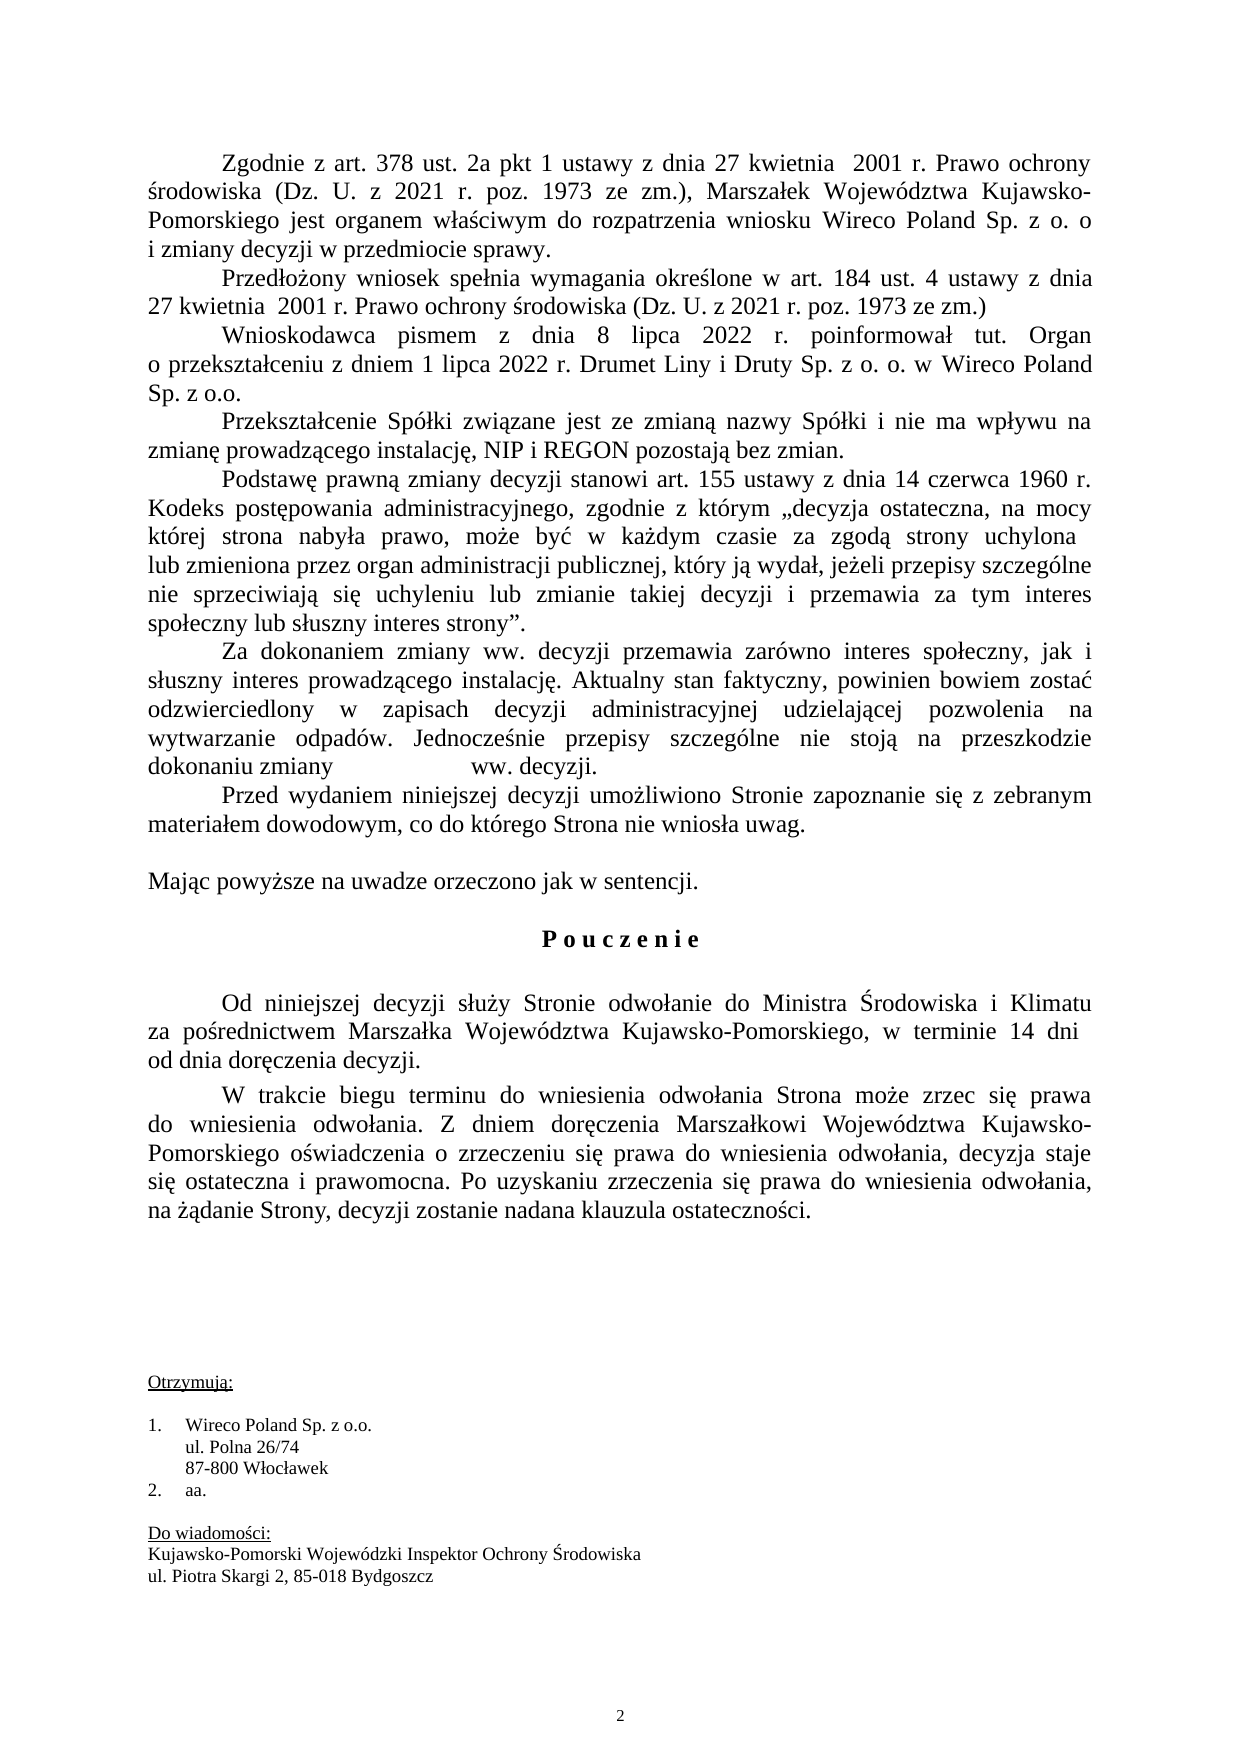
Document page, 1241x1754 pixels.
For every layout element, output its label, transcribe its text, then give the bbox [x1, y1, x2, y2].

text Przed wydaniem niniejszej decyzji umożliwiono Stronie zapoznanie się z zebranym materiałem dowodowym, co do którego Strona nie wniosła uwag. [148, 780, 1093, 838]
text Do wiadomości: [148, 1522, 1093, 1543]
text Przedłożony wniosek spełnia wymagania określone w art. 184 ust. 4 ustawy z dnia 27 kwietnia 2001 r. Prawo ochrony środowiska (Dz. U. z 2021 r. poz. 1973 ze zm.) [148, 263, 1093, 320]
text Od niniejszej decyzji służy Stronie odwołanie do Ministra Środowiska i Klimatu za pośrednictwem Marszałka Województwa Kujawsko-Pomorskiego, w terminie 14 dni od dnia doręczenia decyzji. [148, 988, 1093, 1074]
list ul. Polna 26/74 [185, 1436, 1093, 1457]
list Zgodnie z art. 378 ust. 2a pkt 1 ustawy z dnia 27 kwietnia 2001 r. Prawo ochrony środowiska (Dz. U. z 2021 r. poz. 1973 ze zm.), Marszałek Województwa Kujawsko-Pomorskiego jest organem właściwym do rozpatrzenia wniosku Wireco Poland Sp. z o. o i zmiany decyzji w przedmiocie sprawy. [148, 148, 1093, 263]
list aa. [148, 1479, 1093, 1500]
text W trakcie biegu terminu do wniesienia odwołania Strona może zrzec się prawa do wniesienia odwołania. Z dniem doręczenia Marszałkowi Województwa Kujawsko-Pomorskiego oświadczenia o zrzeczeniu się prawa do wniesienia odwołania, decyzja staje się ostateczna i prawomocna. Po uzyskaniu zrzeczenia się prawa do wniesienia odwołania, na żądanie Strony, decyzji zostanie nadana klauzula ostateczności. [148, 1080, 1093, 1224]
text Podstawę prawną zmiany decyzji stanowi art. 155 ustawy z dnia 14 czerwca 1960 r. Kodeks postępowania administracyjnego, zgodnie z którym „decyzja ostateczna, na mocy której strona nabyła prawo, może być w każdym czasie za zgodą strony uchylona lub zmieniona przez organ administracji publicznej, który ją wydał, jeżeli przepisy szczególne nie sprzeciwiają się uchyleniu lub zmianie takiej decyzji i przemawia za tym interes społeczny lub słuszny interes strony”. [148, 464, 1093, 636]
text Przekształcenie Spółki związane jest ze zmianą nazwy Spółki i nie ma wpływu na zmianę prowadzącego instalację, NIP i REGON pozostają bez zmian. [148, 406, 1093, 464]
text Wnioskodawca pismem z dnia 8 lipca 2022 r. poinformował tut. Organ o przekształceniu z dniem 1 lipca 2022 r. Drumet Liny i Druty Sp. z o. o. w Wireco Poland Sp. z o.o. [148, 320, 1093, 406]
list 87-800 Włocławek [185, 1457, 1093, 1479]
text Otrzymują: [148, 1371, 1093, 1392]
text Za dokonaniem zmiany ww. decyzji przemawia zarówno interes społeczny, jak i słuszny interes prowadzącego instalację. Aktualny stan faktyczny, powinien bowiem zostać odzwierciedlony w zapisach decyzji administracyjnej udzielającej pozwolenia na wytwarzanie odpadów. Jednocześnie przepisy szczególne nie stoją na przeszkodzie dokonaniu zmiany ww. decyzji. [148, 636, 1093, 780]
list Kujawsko-Pomorski Wojewódzki Inspektor Ochrony Środowiska ul. Piotra Skargi 2, 85-018 Bydgoszcz [148, 1543, 1093, 1586]
text P o u c z e n i e [148, 924, 1093, 953]
list Wireco Poland Sp. z o.o. [148, 1414, 1093, 1436]
text Mając powyższe na uwadze orzeczono jak w sentencji. [148, 866, 1093, 895]
